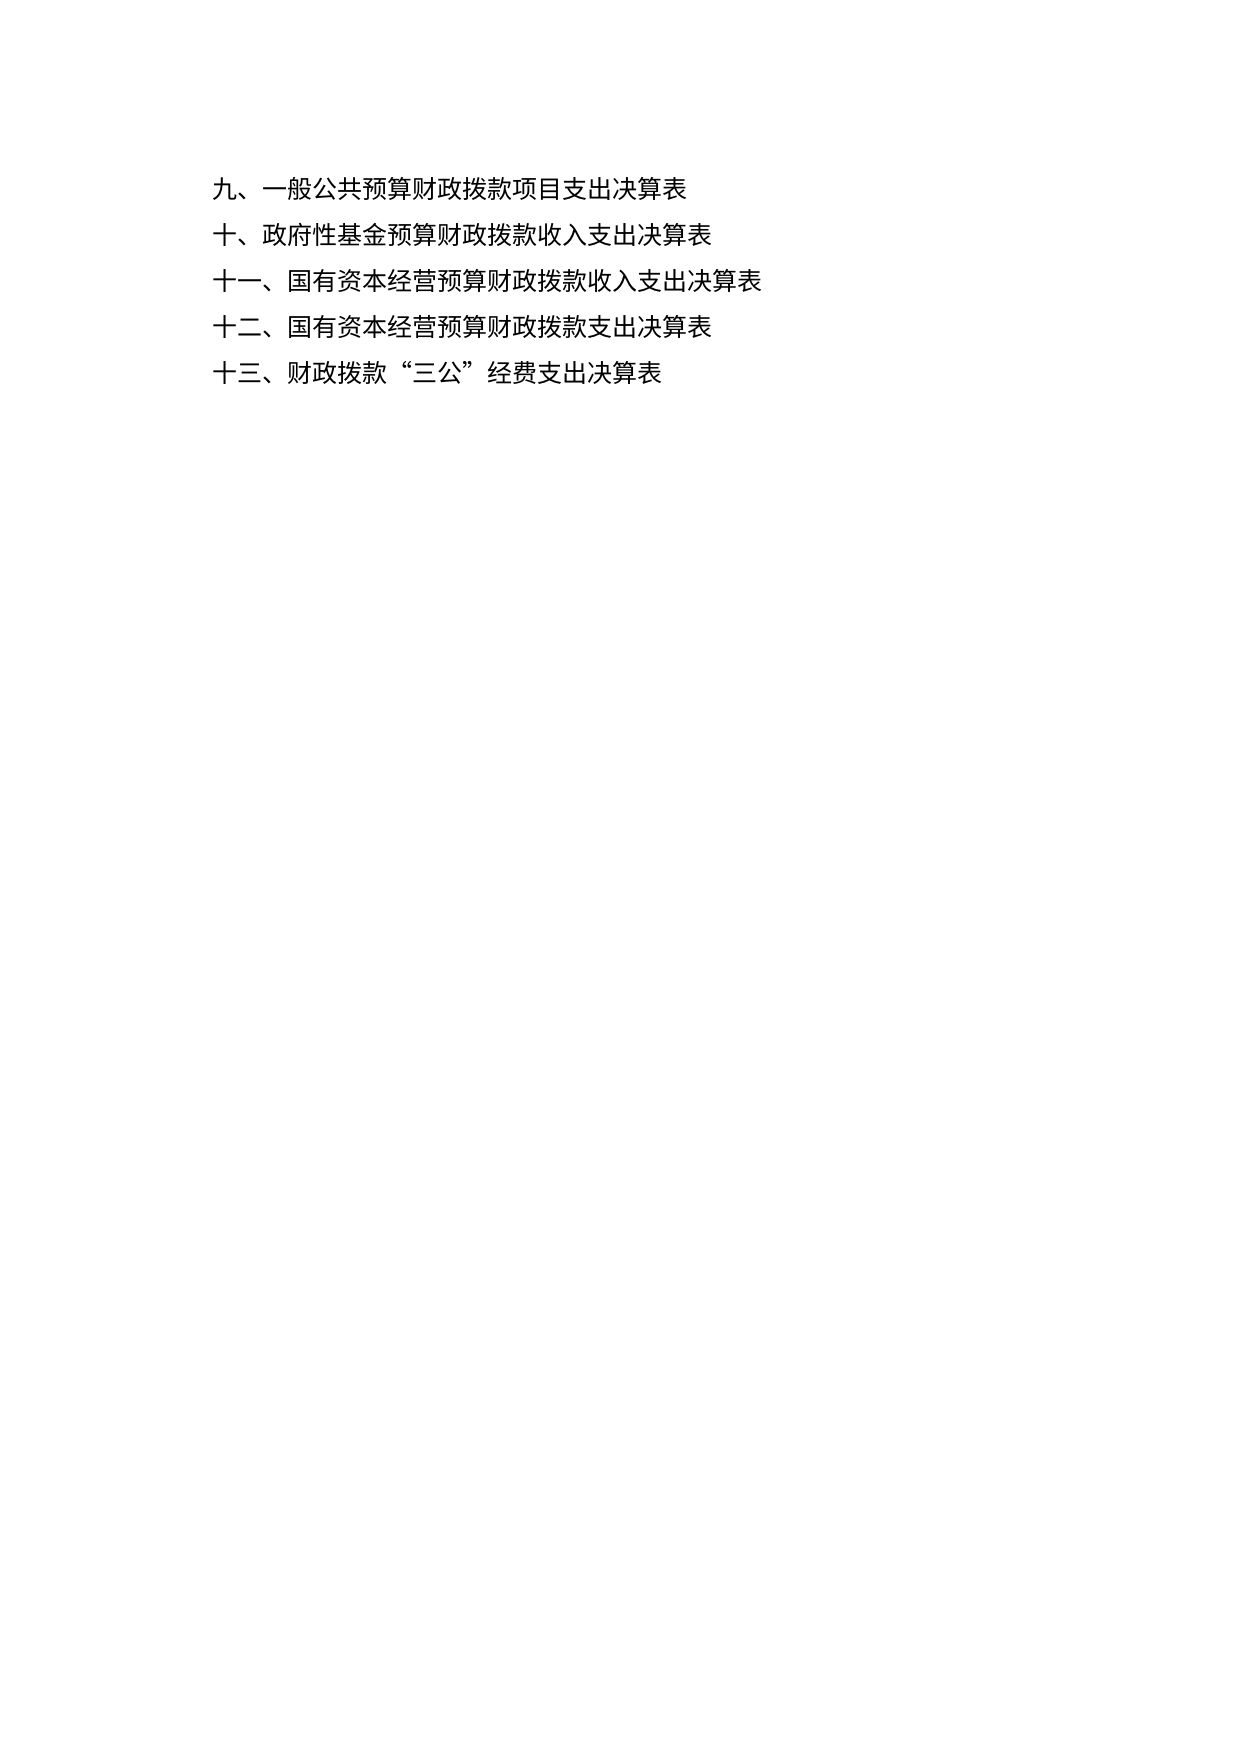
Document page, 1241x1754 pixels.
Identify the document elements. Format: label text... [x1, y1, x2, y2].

text 十三、财政拨款“三公”经费支出决算表 [187, 345, 1053, 391]
text 十二、国有资本经营预算财政拨款支出决算表 [187, 299, 1053, 345]
text 十一、国有资本经营预算财政拨款收入支出决算表 [187, 254, 1053, 299]
text 九、一般公共预算财政拨款项目支出决算表 [187, 162, 1053, 208]
text 十、政府性基金预算财政拨款收入支出决算表 [187, 208, 1053, 254]
